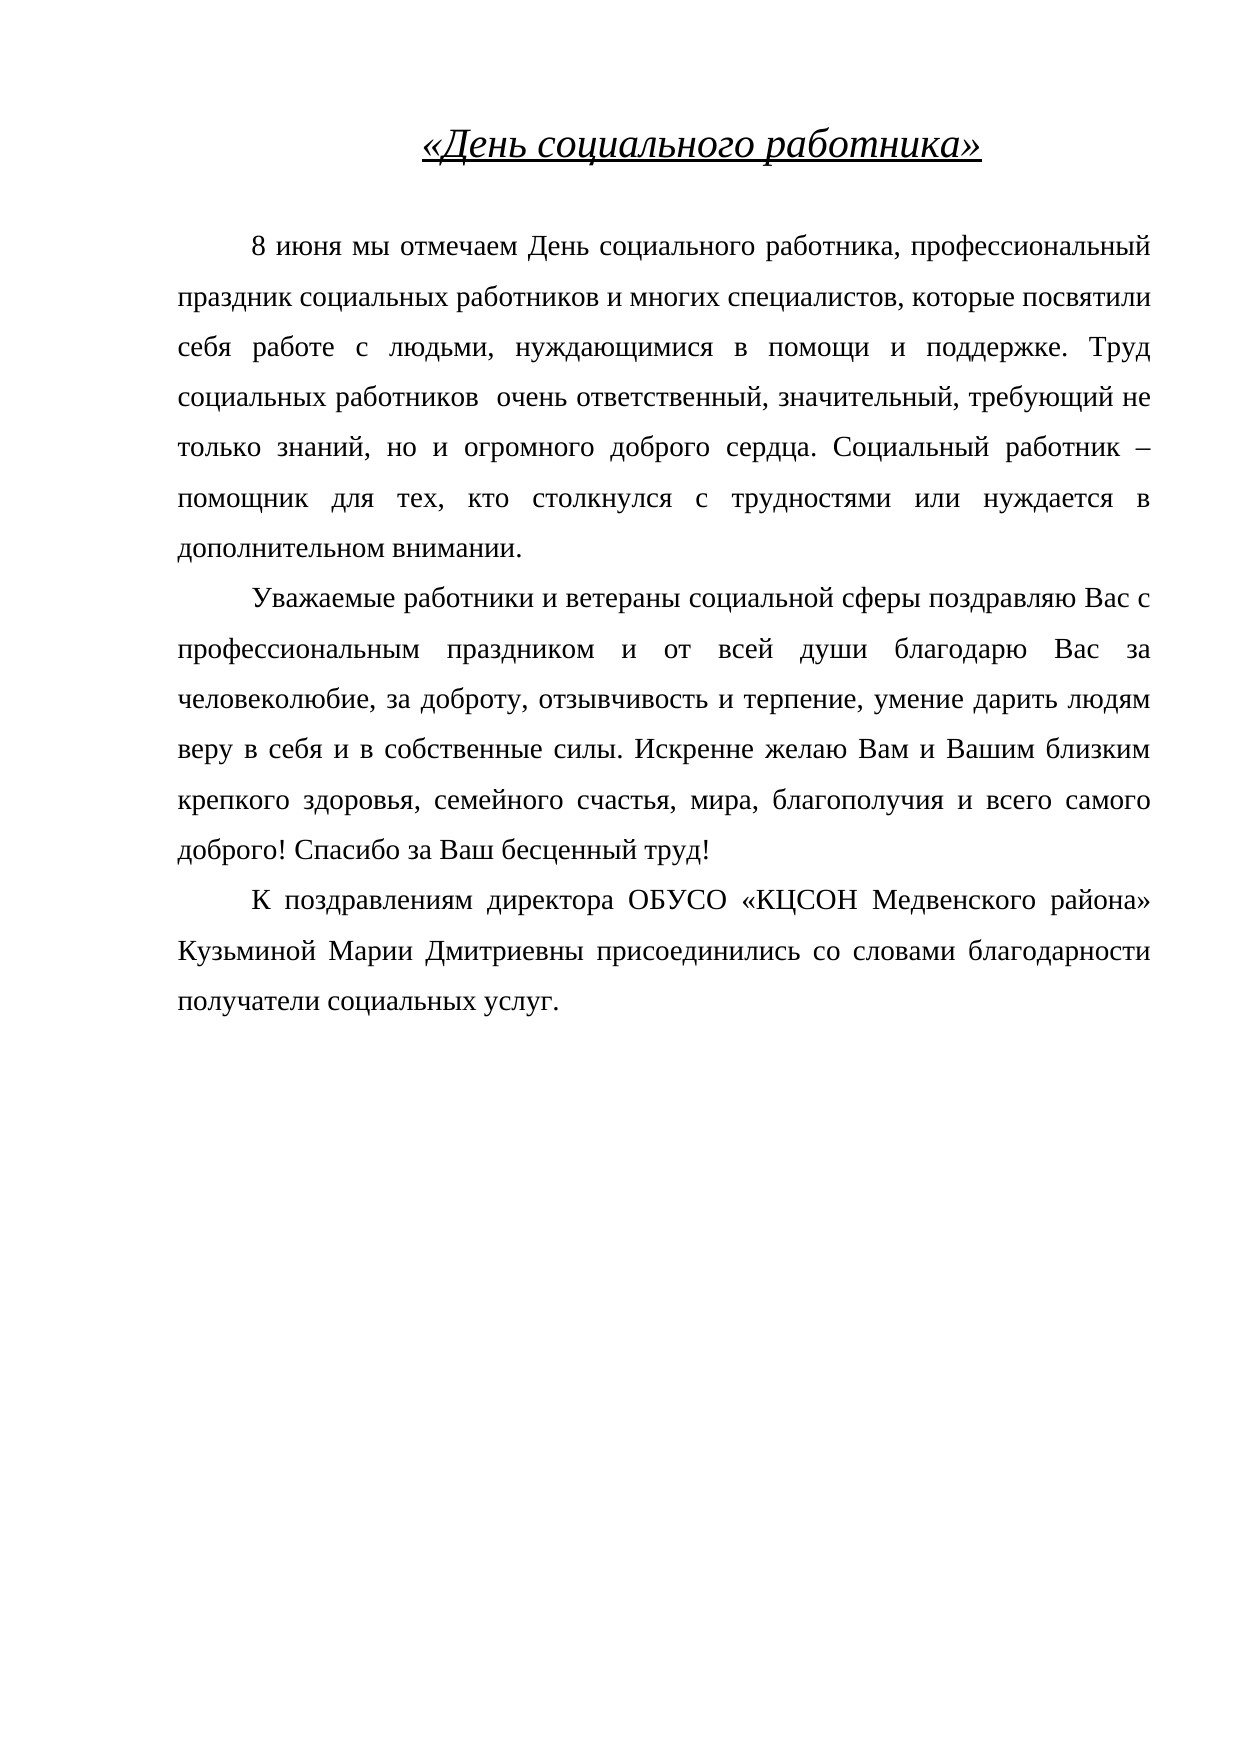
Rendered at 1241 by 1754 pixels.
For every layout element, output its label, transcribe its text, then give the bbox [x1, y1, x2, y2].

text К поздравлениям директора ОБУСО «КЦСОН Медвенского района» Кузьминой Марии Дмитриевны присоединились со словами благодарности получатели социальных услуг. [177, 882, 1152, 1017]
text «День социального работника» [177, 118, 1152, 166]
text 8 июня мы отмечаем День социального работника, профессиональный праздник социальных работников и многих специалистов, которые посвятили себя работе с людьми, нуждающимися в помощи и поддержке. Труд социальных работников очень ответственный, значительный, требующий не только знаний, но и огромного доброго сердца. Социальный работник – помощник для тех, кто столкнулся с трудностями или нуждается в дополнительном внимании. [177, 228, 1152, 564]
text Уважаемые работники и ветераны социальной сферы поздравляю Вас с профессиональным праздником и от всей души благодарю Вас за человеколюбие, за доброту, отзывчивость и терпение, умение дарить людям веру в себя и в собственные силы. Искренне желаю Вам и Вашим близким крепкого здоровья, семейного счастья, мира, благополучия и всего самого доброго! Спасибо за Ваш бесценный труд! [177, 581, 1152, 866]
